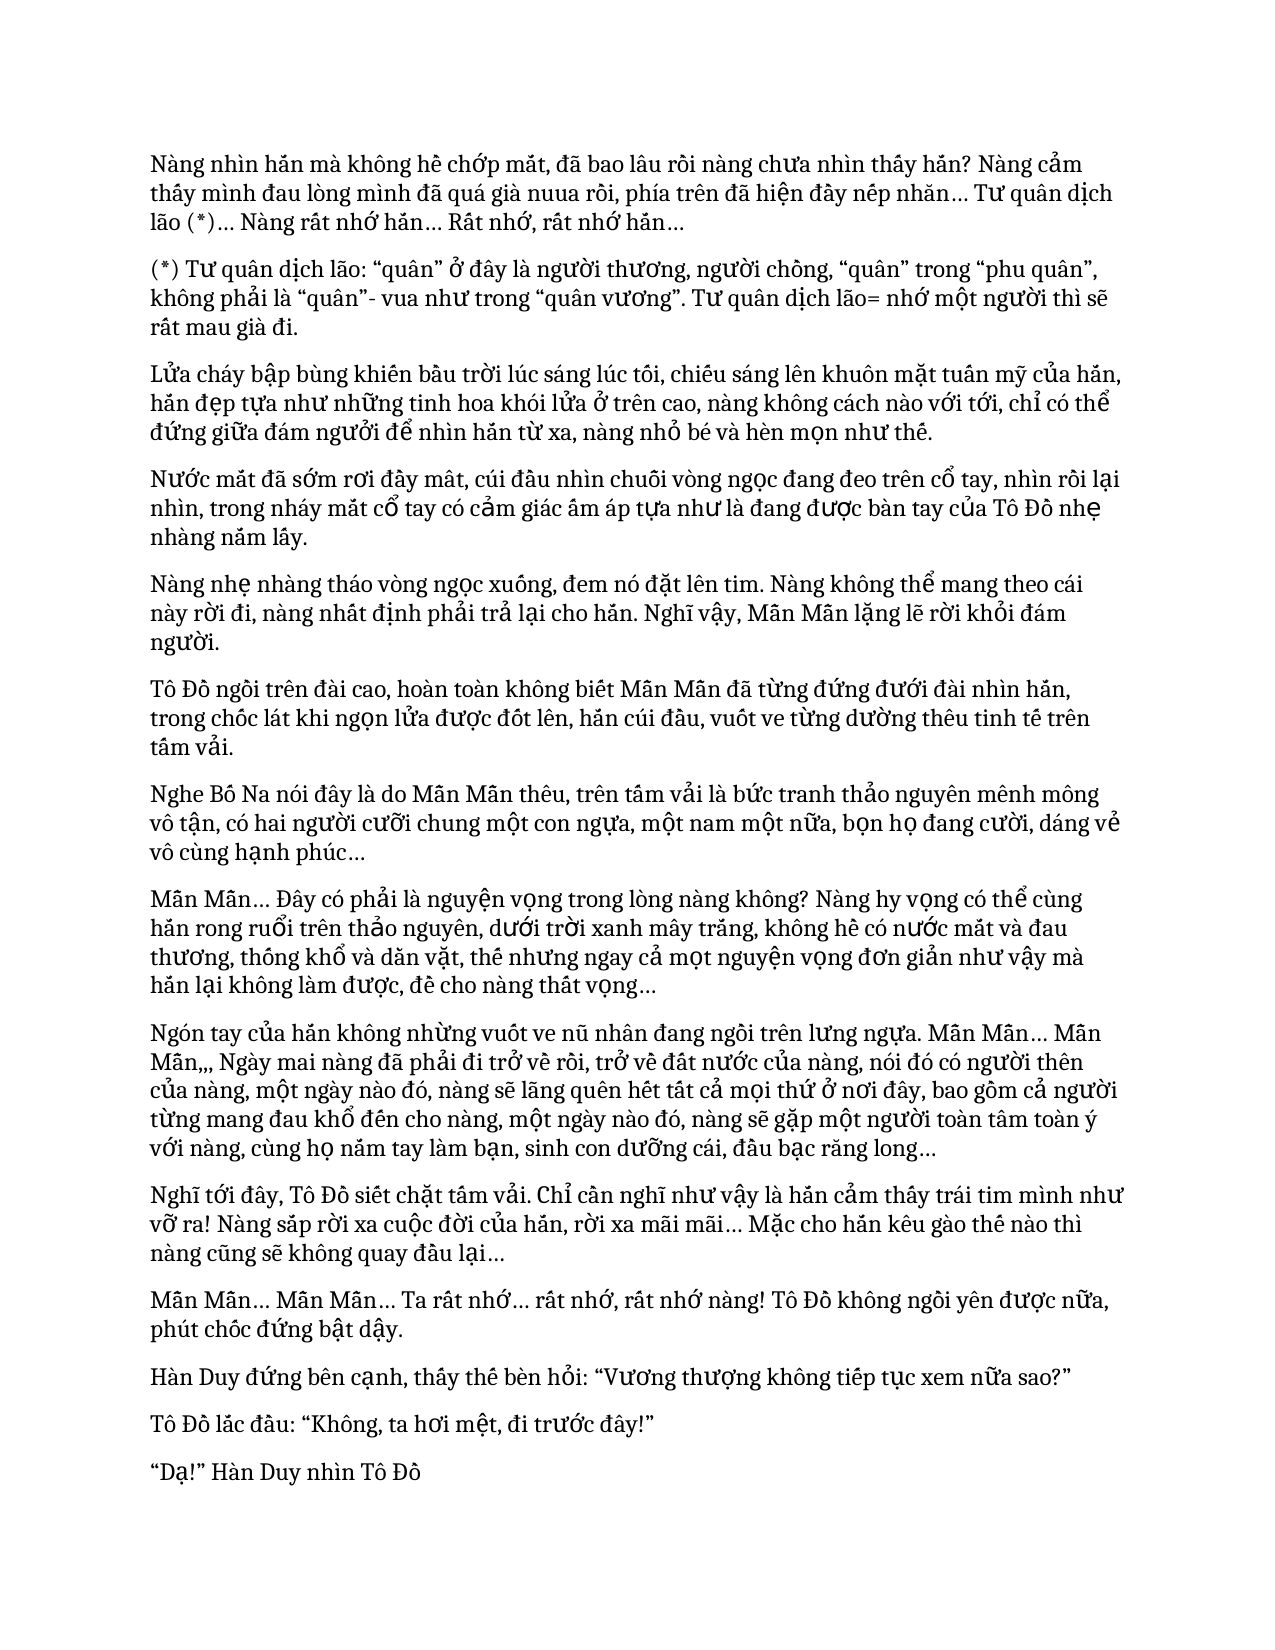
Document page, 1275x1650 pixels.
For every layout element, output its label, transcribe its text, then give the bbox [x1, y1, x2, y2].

text Tô Đồ lắc đầu: “Không, ta hơi mệt, đi trước đây!” [150, 1410, 1125, 1439]
text Mẫn Mẫn… Mẫn Mẫn… Ta rất nhớ… rất nhớ, rất nhớ nàng! Tô Đồ không ngồi yên được nữa, phút chốc đứng bật dậy. [150, 1286, 1125, 1344]
text Nghĩ tới đây, Tô Đồ siết chặt tấm vải. Chỉ cần nghĩ như vậy là hắn cảm thấy trái tim mình như vỡ ra! Nàng sắp rời xa cuộc đời của hắn, rời xa mãi mãi… Mặc cho hắn kêu gào thế nào thì nàng cũng sẽ không quay đầu lại… [150, 1181, 1125, 1267]
text Mẫn Mẫn… Đây có phải là nguyện vọng trong lòng nàng không? Nàng hy vọng có thể cùng hắn rong ruổi trên thảo nguyên, dưới trời xanh mây trắng, không hề có nước mắt và đau thương, thống khổ và dằn vặt, thế nhưng ngay cả mọt nguyện vọng đơn giản như vậy mà hắn lại không làm được, đề cho nàng thất vọng… [150, 885, 1125, 1000]
text Nàng nhìn hắn mà không hề chớp mắt, đã bao lâu rồi nàng chưa nhìn thấy hắn? Nàng cảm thấy mình đau lòng mình đã quá già nuua rồi, phía trên đã hiện đầy nếp nhăn… Tư quân dịch lão (*)… Nàng rất nhớ hắn… Rất nhớ, rất nhớ hắn… [150, 150, 1125, 236]
text Nghe Bố Na nói đây là do Mẫn Mẫn thêu, trên tấm vải là bức tranh thảo nguyên mênh mông vô tận, có hai người cưỡi chung một con ngựa, một nam một nữa, bọn họ đang cười, dáng vẻ vô cùng hạnh phúc… [150, 780, 1125, 866]
text Lửa cháy bập bùng khiến bầu trời lúc sáng lúc tối, chiếu sáng lên khuôn mặt tuấn mỹ của hắn, hắn đẹp tựa như những tinh hoa khói lửa ở trên cao, nàng không cách nào với tới, chỉ có thể đứng giữa đám ngưởi để nhìn hắn từ xa, nàng nhỏ bé và hèn mọn như thế. [150, 360, 1125, 446]
text (*) Tư quân dịch lão: “quân” ở đây là người thương, người chồng, “quân” trong “phu quân”, không phải là “quân”- vua như trong “quân vương”. Tư quân dịch lão= nhớ một người thì sẽ rất mau già đi. [150, 255, 1125, 341]
text Hàn Duy đứng bên cạnh, thấy thế bèn hỏi: “Vương thượng không tiếp tục xem nữa sao?” [150, 1362, 1125, 1391]
text Nước mắt đã sớm rơi đầy mât, cúi đầu nhìn chuỗi vòng ngọc đang đeo trên cổ tay, nhìn rồi lại nhìn, trong nháy mắt cổ tay có cảm giác ấm áp tựa như là đang được bàn tay của Tô Đồ nhẹ nhàng nắm lấy. [150, 465, 1125, 551]
text Tô Đồ ngồi trên đài cao, hoàn toàn không biết Mẫn Mẫn đã từng đứng đưới đài nhìn hắn, trong chốc lát khi ngọn lửa được đốt lên, hắn cúi đầu, vuốt ve từng dường thêu tinh tế trên tấm vải. [150, 675, 1125, 761]
text Ngón tay của hắn không nhừng vuốt ve nũ nhân đang ngồi trên lưng ngựa. Mẫn Mẫn… Mẫn Mẫn,,, Ngày mai nàng đã phải đi trở về rồi, trở về đất nước của nàng, nói đó có người thên của nàng, một ngày nào đó, nàng sẽ lãng quên hết tất cả mọi thứ ở nơi đây, bao gồm cả người từng mang đau khổ đến cho nàng, một ngày nào đó, nàng sẽ gặp một người toàn tâm toàn ý với nàng, cùng họ nắm tay làm bạn, sinh con dưỡng cái, đầu bạc răng long… [150, 1019, 1125, 1162]
text Nàng nhẹ nhàng tháo vòng ngọc xuống, đem nó đặt lên tim. Nàng không thể mang theo cái này rời đi, nàng nhất định phải trả lại cho hắn. Nghĩ vậy, Mẫn Mẫn lặng lẽ rời khỏi đám người. [150, 570, 1125, 656]
text “Dạ!” Hàn Duy nhìn Tô Đồ [150, 1457, 1125, 1486]
